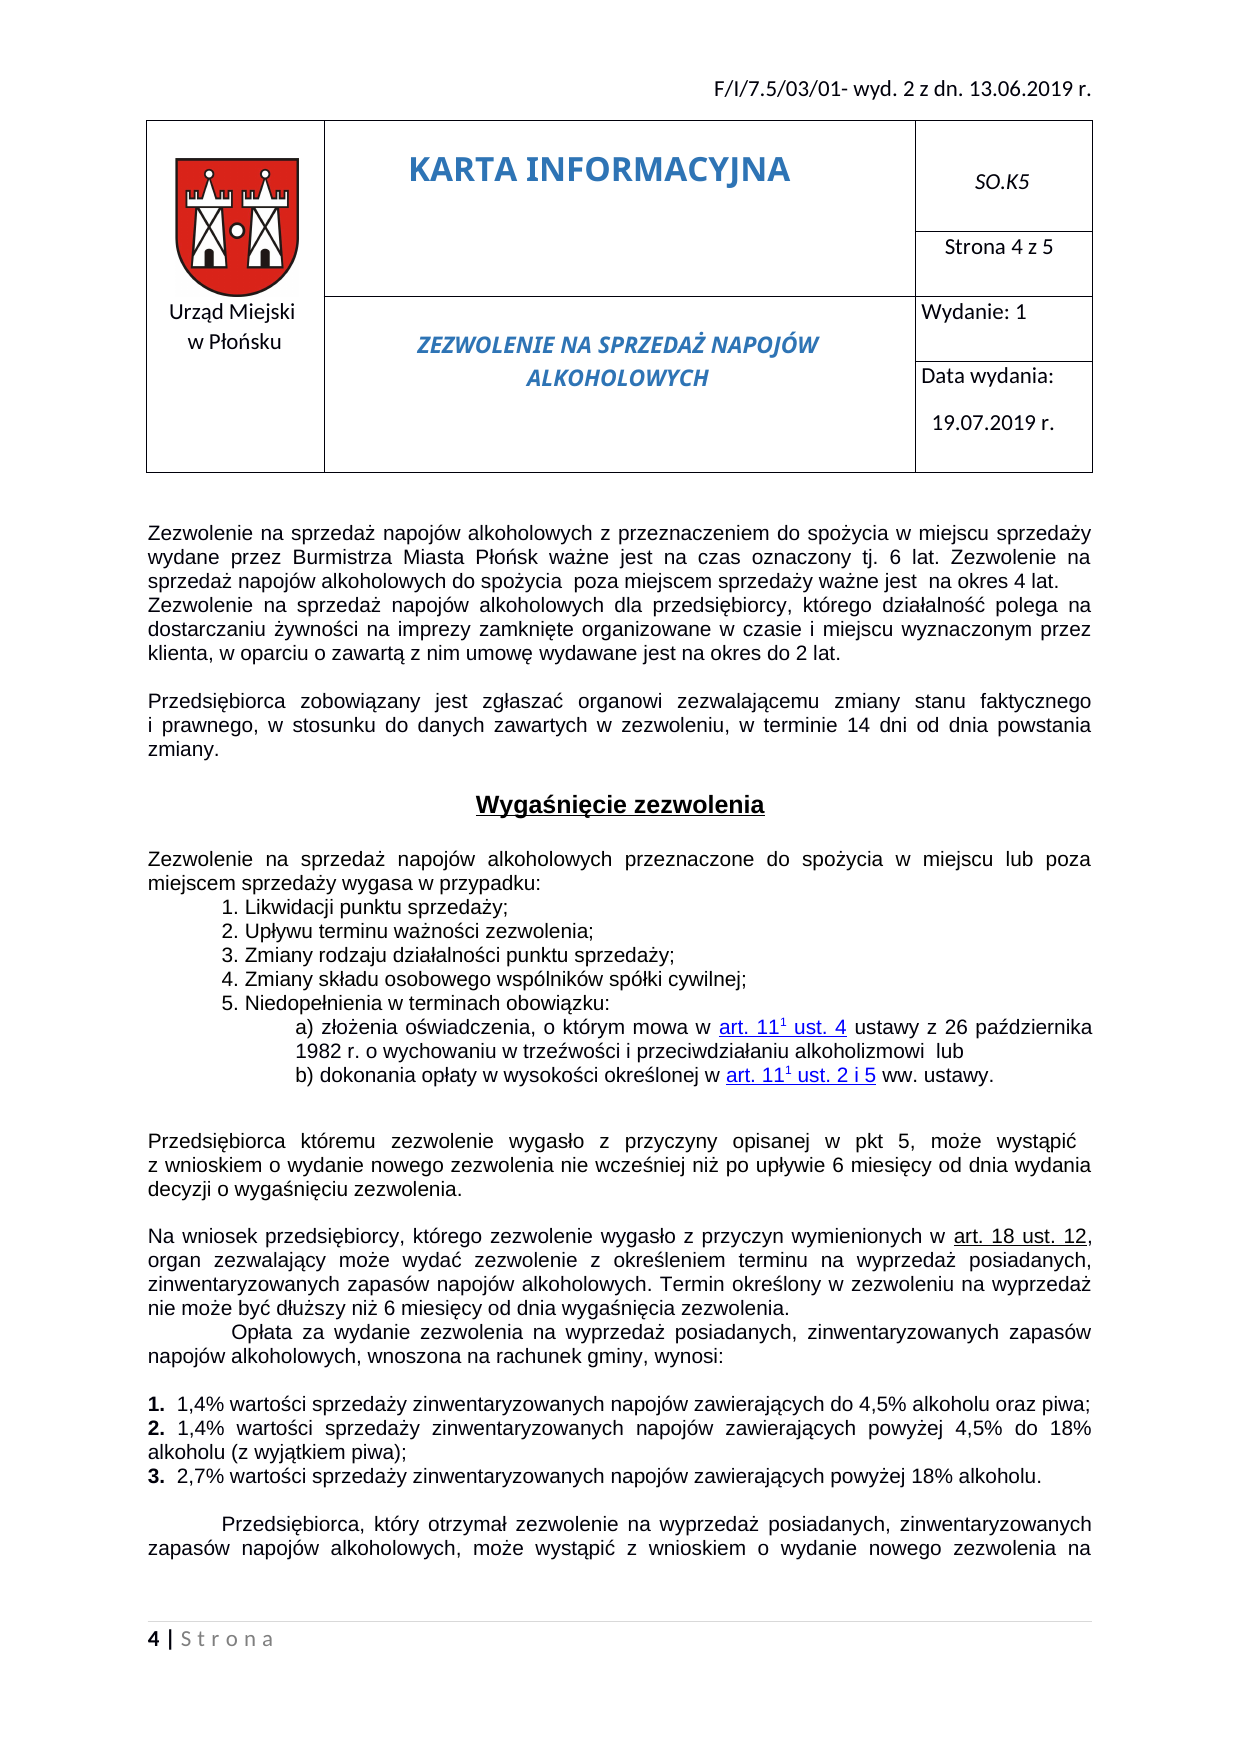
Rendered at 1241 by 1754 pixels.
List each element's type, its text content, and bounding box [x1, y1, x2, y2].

text 1. 1,4% wartości sprzedaży zinwentaryzowanych napojów zawierających do 4,5% alkoholu oraz piwa; [148, 1392, 1092, 1416]
text 3. 2,7% wartości sprzedaży zinwentaryzowanych napojów zawierających powyżej 18% alkoholu. [148, 1464, 1092, 1488]
text Przedsiębiorca zobowiązany jest zgłaszać organowi zezwalającemu zmiany stanu faktycznego i prawnego, w stosunku do danych zawartych w zezwoleniu, w terminie 14 dni od dnia powstania zmiany. [148, 689, 1092, 761]
text Zezwolenie na sprzedaż napojów alkoholowych przeznaczone do spożycia w miejscu lub poza miejscem sprzedaży wygasa w przypadku: [148, 847, 1092, 895]
text Przedsiębiorca któremu zezwolenie wygasło z przyczyny opisanej w pkt 5, może wystąpić z wnioskiem o wydanie nowego zezwolenia nie wcześniej niż po upływie 6 miesięcy od dnia wydania decyzji o wygaśnięciu zezwolenia. [148, 1128, 1092, 1200]
text 4. Zmiany składu osobowego wspólników spółki cywilnej; [148, 967, 1092, 991]
text 2. Upływu terminu ważności zezwolenia; [148, 919, 1092, 943]
text 2. 1,4% wartości sprzedaży zinwentaryzowanych napojów zawierających powyżej 4,5% do 18% alkoholu (z wyjątkiem piwa); [148, 1416, 1092, 1464]
text b) dokonania opłaty w wysokości określonej w art. 111 ust. 2 i 5 ww. ustawy. [148, 1063, 1092, 1087]
text Zezwolenie na sprzedaż napojów alkoholowych z przeznaczeniem do spożycia w miejscu sprzedaży wydane przez Burmistrza Miasta Płońsk ważne jest na czas oznaczony tj. 6 lat. Zezwolenie na sprzedaż napojów alkoholowych do spożycia poza miejscem sprzedaży ważne jest na okres 4 lat. [148, 521, 1092, 593]
text 3. Zmiany rodzaju działalności punktu sprzedaży; [148, 943, 1092, 967]
text a) złożenia oświadczenia, o którym mowa w art. 111 ust. 4 ustawy z 26 października 1982 r. o wychowaniu w trzeźwości i przeciwdziałaniu alkoholizmowi lub [295, 1015, 1092, 1063]
picture [175, 158, 299, 297]
text 5. Niedopełnienia w terminach obowiązku: [221, 991, 1092, 1015]
text Opłata za wydanie zezwolenia na wyprzedaż posiadanych, zinwentaryzowanych zapasów napojów alkoholowych, wnoszona na rachunek gminy, wynosi: [148, 1320, 1092, 1368]
text 1. Likwidacji punktu sprzedaży; [148, 895, 1092, 919]
text Wygaśnięcie zezwolenia [148, 789, 1092, 818]
text Zezwolenie na sprzedaż napojów alkoholowych dla przedsiębiorcy, którego działalność polega na dostarczaniu żywności na imprezy zamknięte organizowane w czasie i miejscu wyznaczonym przez klienta, w oparciu o zawartą z nim umowę wydawane jest na okres do 2 lat. [148, 593, 1092, 665]
text Na wniosek przedsiębiorcy, którego zezwolenie wygasło z przyczyn wymienionych w art. 18 ust. 12, organ zezwalający może wydać zezwolenie z określeniem terminu na wyprzedaż posiadanych, zinwentaryzowanych zapasów napojów alkoholowych. Termin określony w zezwoleniu na wyprzedaż nie może być dłuższy niż 6 miesięcy od dnia wygaśnięcia zezwolenia. [148, 1224, 1092, 1320]
